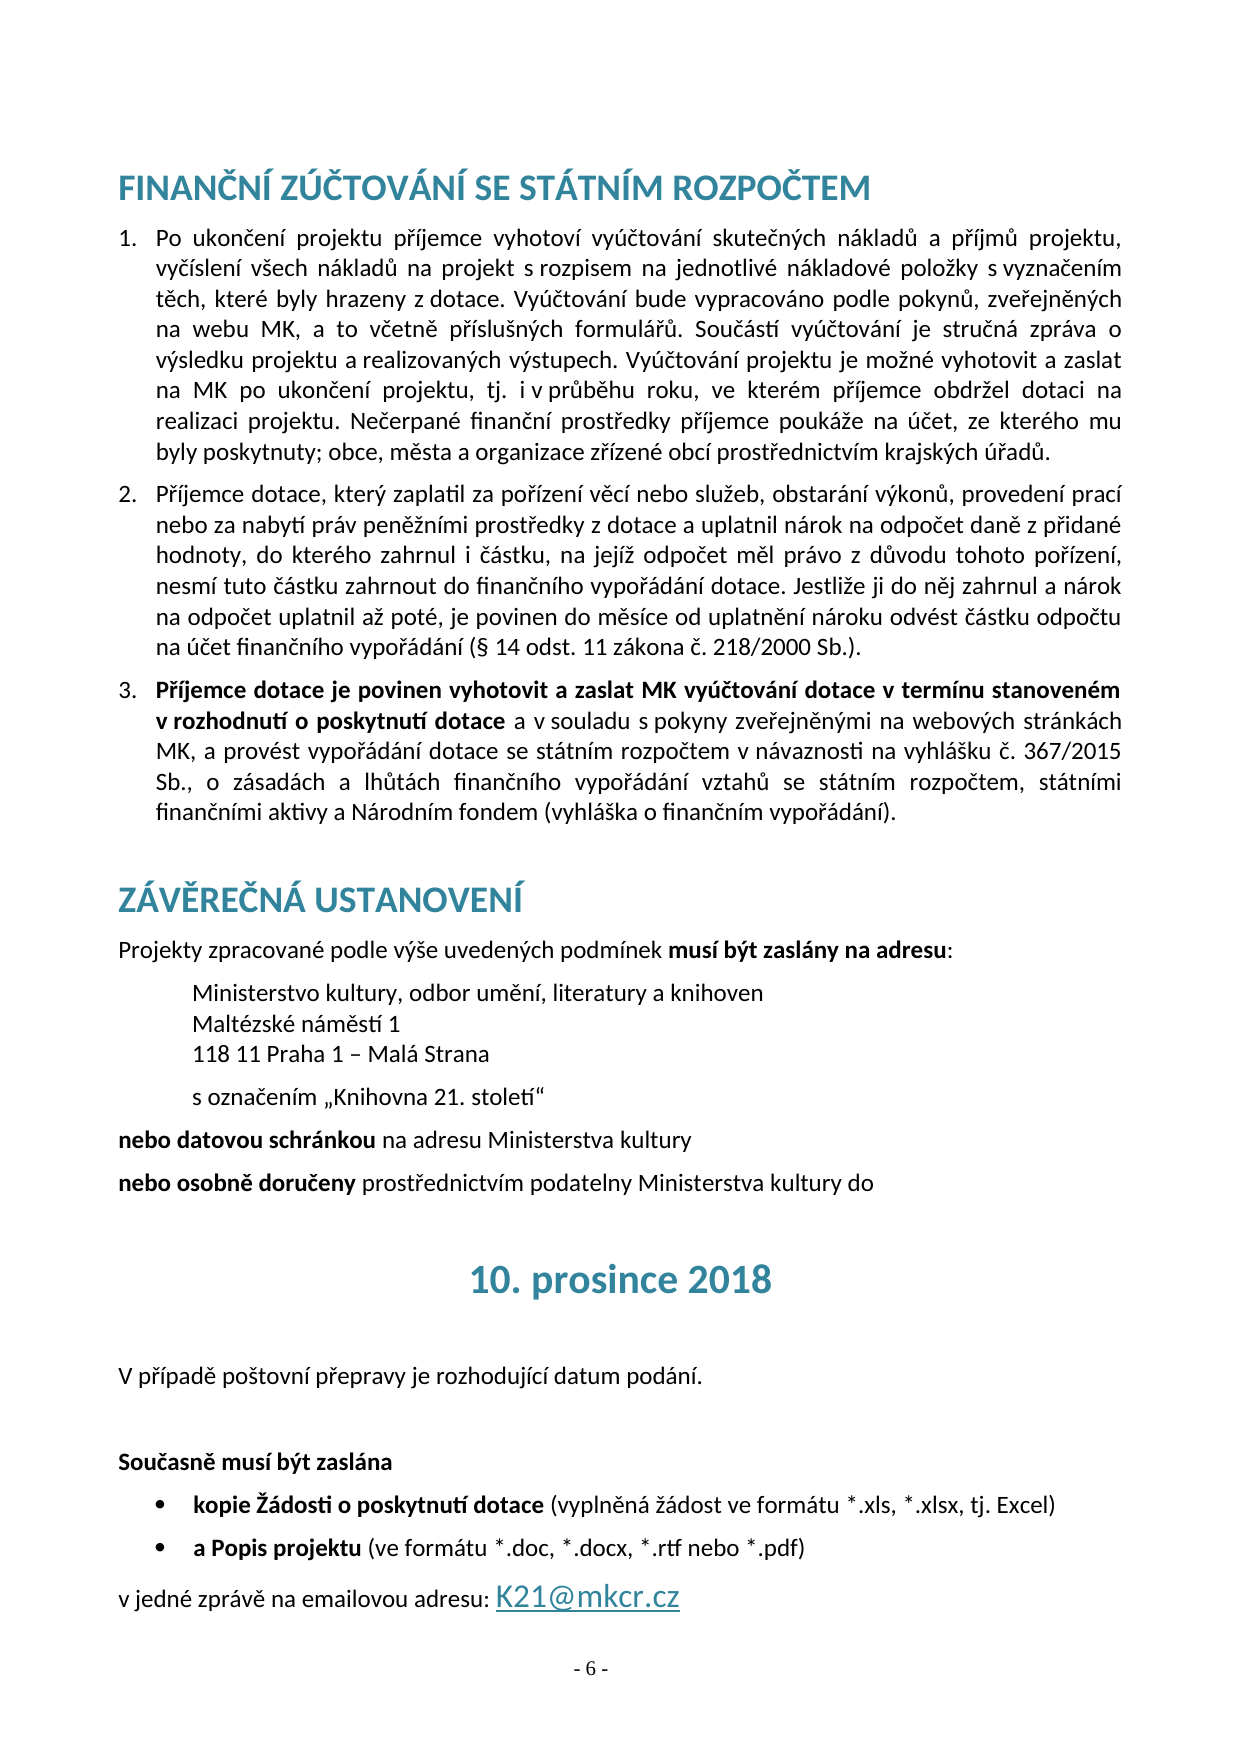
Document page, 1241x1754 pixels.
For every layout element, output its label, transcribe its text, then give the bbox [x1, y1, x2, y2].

list kopie Žádosti o poskytnutí dotace (vyplněná žádost ve formátu *.xls, *.xlsx, tj. Excel) [156, 1489, 1122, 1519]
text Současně musí být zaslána [118, 1446, 1122, 1476]
text V případě poštovní přepravy je rozhodující datum podání. [118, 1360, 1122, 1390]
text nebo datovou schránkou na adresu Ministerstva kultury [118, 1124, 1122, 1155]
subtitle FINANČNÍ ZÚČTOVÁNÍ SE STÁTNÍM ROZPOČTEM [118, 164, 1122, 209]
list Příjemce dotace, který zaplatil za pořízení věcí nebo služeb, obstarání výkonů, provedení prací nebo za nabytí práv peněžními prostředky z dotace a uplatnil nárok na odpočet daně z přidané hodnoty, do kterého zahrnul i částku, na jejíž odpočet měl právo z důvodu tohoto pořízení, nesmí tuto částku zahrnout do finančního vypořádání dotace. Jestliže ji do něj zahrnul a nárok na odpočet uplatnil až poté, je povinen do měsíce od uplatnění nároku odvést částku odpočtu na účet finančního vypořádání (§ 14 odst. 11 zákona č. 218/2000 Sb.). [118, 479, 1122, 662]
text v jedné zprávě na emailovou adresu: K21@mkcr.cz [118, 1575, 1122, 1616]
text 10. prosince 2018 [118, 1253, 1122, 1304]
list Po ukončení projektu příjemce vyhotoví vyúčtování skutečných nákladů a příjmů projektu, vyčíslení všech nákladů na projekt s rozpisem na jednotlivé nákladové položky s vyznačením těch, které byly hrazeny z dotace. Vyúčtování bude vypracováno podle pokynů, zveřejněných na webu MK, a to včetně příslušných formulářů. Součástí vyúčtování je stručná zpráva o výsledku projektu a realizovaných výstupech. Vyúčtování projektu je možné vyhotovit a zaslat na MK po ukončení projektu, tj. i v průběhu roku, ve kterém příjemce obdržel dotaci na realizaci projektu. Nečerpané finanční prostředky příjemce poukáže na účet, ze kterého mu byly poskytnuty; obce, města a organizace zřízené obcí prostřednictvím krajských úřadů. [118, 222, 1122, 466]
list Příjemce dotace je povinen vyhotovit a zaslat MK vyúčtování dotace v termínu stanoveném v rozhodnutí o poskytnutí dotace a v souladu s pokyny zveřejněnými na webových stránkách MK, a provést vypořádání dotace se státním rozpočtem v návaznosti na vyhlášku č. 367/2015 Sb., o zásadách a lhůtách finančního vypořádání vztahů se státním rozpočtem, státními finančními aktivy a Národním fondem (vyhláška o finančním vypořádání). [118, 674, 1122, 827]
text Projekty zpracované podle výše uvedených podmínek musí být zaslány na adresu: [118, 934, 1122, 965]
list a Popis projektu (ve formátu *.doc, *.docx, *.rtf nebo *.pdf) [156, 1532, 1122, 1562]
subtitle ZÁVĚREČNÁ USTANOVENÍ [118, 876, 1122, 922]
text Ministerstvo kultury, odbor umění, literatury a knihoven Maltézské náměstí 1 118 11 Praha 1 – Malá Strana [192, 977, 1122, 1069]
text s označením „Knihovna 21. století“ [192, 1081, 1122, 1112]
text nebo osobně doručeny prostřednictvím podatelny Ministerstva kultury do [118, 1167, 1122, 1198]
